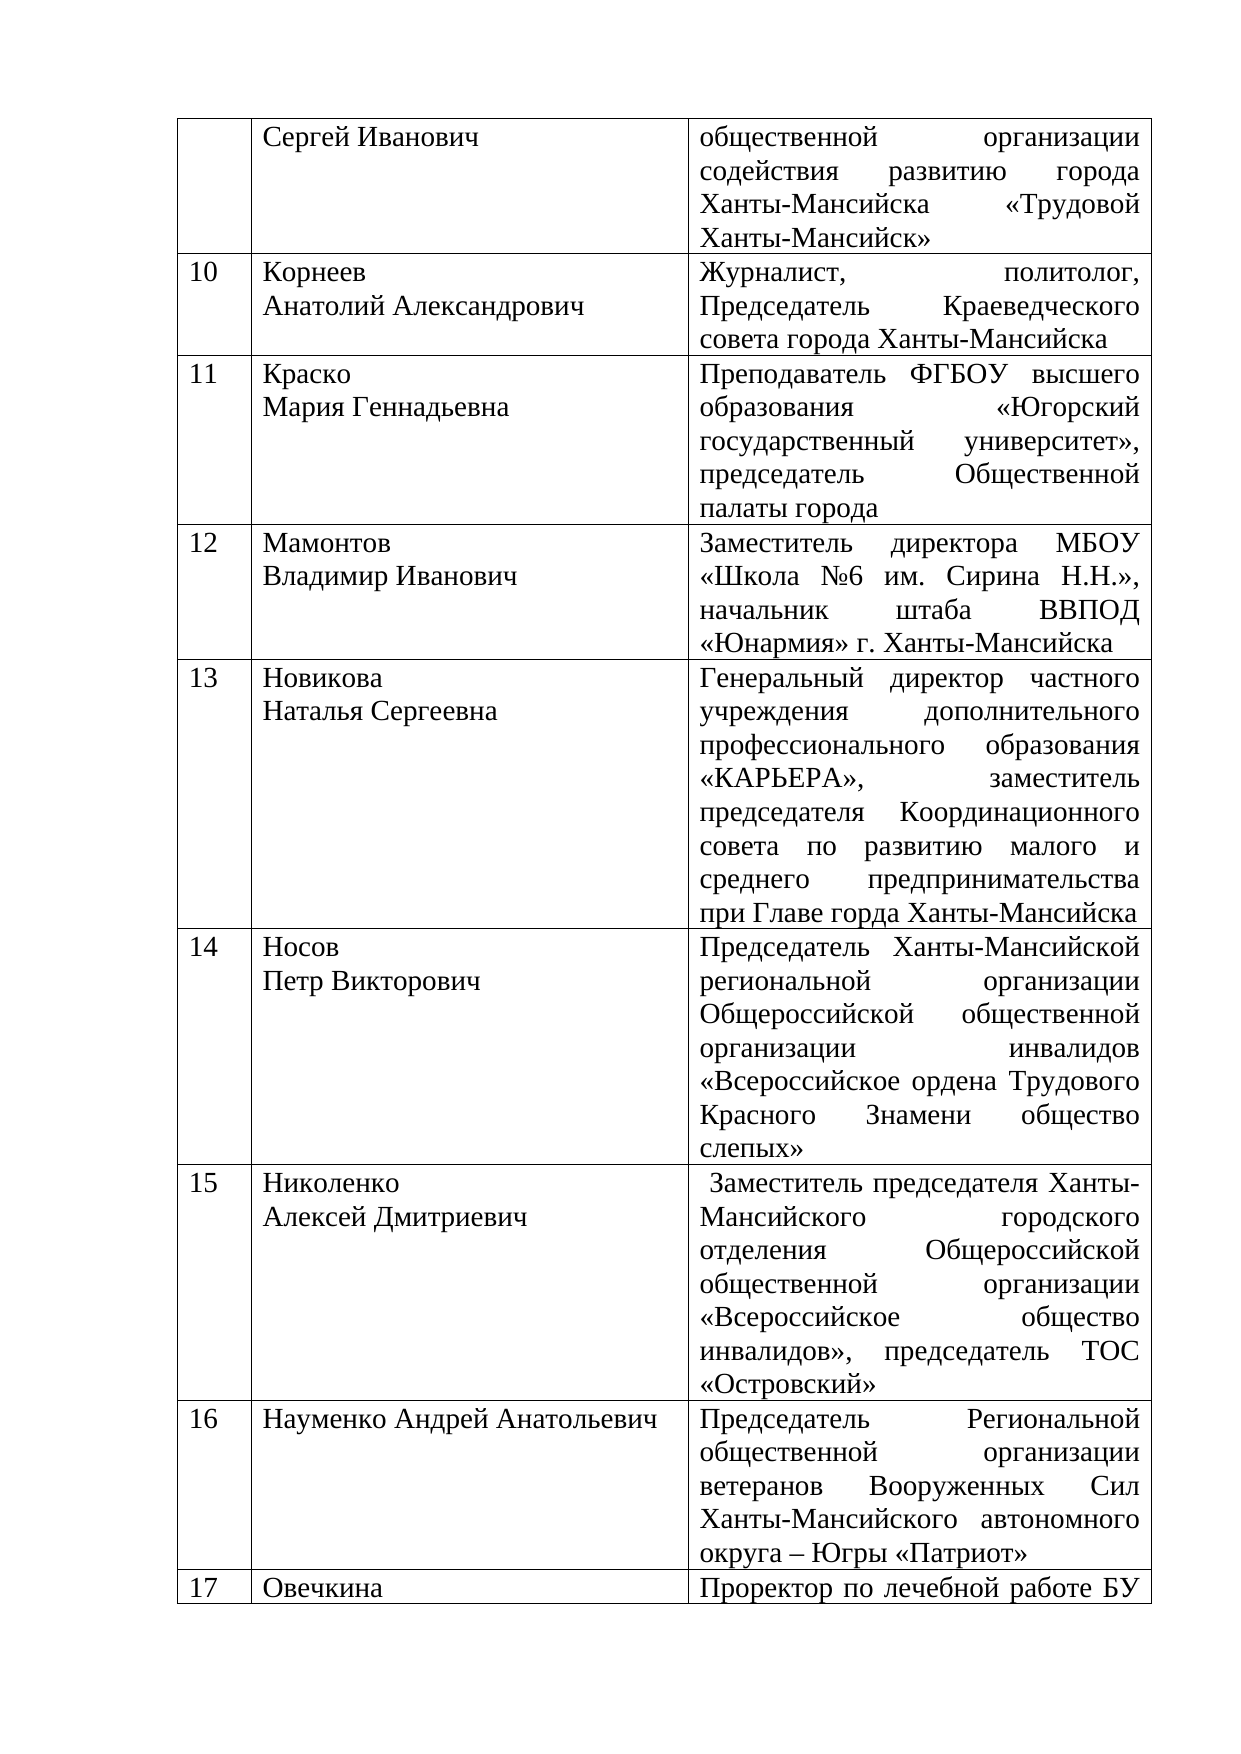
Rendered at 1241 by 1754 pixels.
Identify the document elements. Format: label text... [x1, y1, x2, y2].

table_cell Корнеев Анатолий Александрович [252, 254, 688, 355]
table_cell 17 [178, 1570, 251, 1603]
table_cell Николенко Алексей Дмитриевич [252, 1165, 688, 1400]
table_cell Генеральный директор частного учреждения дополнительного профессионального образования «КАРЬЕРА», заместитель председателя Координационного совета по развитию малого и среднего предпринимательства при Главе горда Ханты-Мансийска [689, 660, 1151, 928]
table_cell 15 [178, 1165, 251, 1400]
table_cell 10 [178, 254, 251, 355]
table_cell Заместитель директора МБОУ «Школа №6 им. Сирина Н.Н.», начальник штаба ВВПОД «Юнармия» г. Ханты-Мансийска [689, 525, 1151, 659]
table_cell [252, 1570, 688, 1603]
table_cell 16 [178, 1401, 251, 1569]
table_cell Мамонтов Владимир Иванович [252, 525, 688, 659]
table_cell Председатель Региональной общественной организации ветеранов Вооруженных Сил Ханты-Мансийского автономного округа – Югры «Патриот» [689, 1401, 1151, 1569]
table_cell 13 [178, 660, 251, 928]
table_cell Носов Петр Викторович [252, 929, 688, 1164]
table_cell Председатель Ханты-Мансийской региональной организации Общероссийской общественной организации инвалидов «Всероссийское ордена Трудового Красного Знамени общество слепых» [689, 929, 1151, 1164]
table_cell Краско Мария Геннадьевна [252, 356, 688, 524]
table_cell Преподаватель ФГБОУ высшего образования «Югорский государственный университет», председатель Общественной палаты города [689, 356, 1151, 524]
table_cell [252, 119, 688, 253]
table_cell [689, 119, 1151, 253]
table_cell 12 [178, 525, 251, 659]
table_cell Науменко Андрей Анатольевич [252, 1401, 688, 1569]
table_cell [689, 1570, 1151, 1603]
table_cell Заместитель председателя Ханты-Мансийского городского отделения Общероссийской общественной организации «Всероссийское общество инвалидов», председатель ТОС «Островский» [689, 1165, 1151, 1400]
table_cell 14 [178, 929, 251, 1164]
table_cell 11 [178, 356, 251, 524]
table_cell Новикова Наталья Сергеевна [252, 660, 688, 928]
table_cell 9 [178, 119, 251, 253]
table_cell Журналист, политолог, Председатель Краеведческого совета города Ханты-Мансийска [689, 254, 1151, 355]
